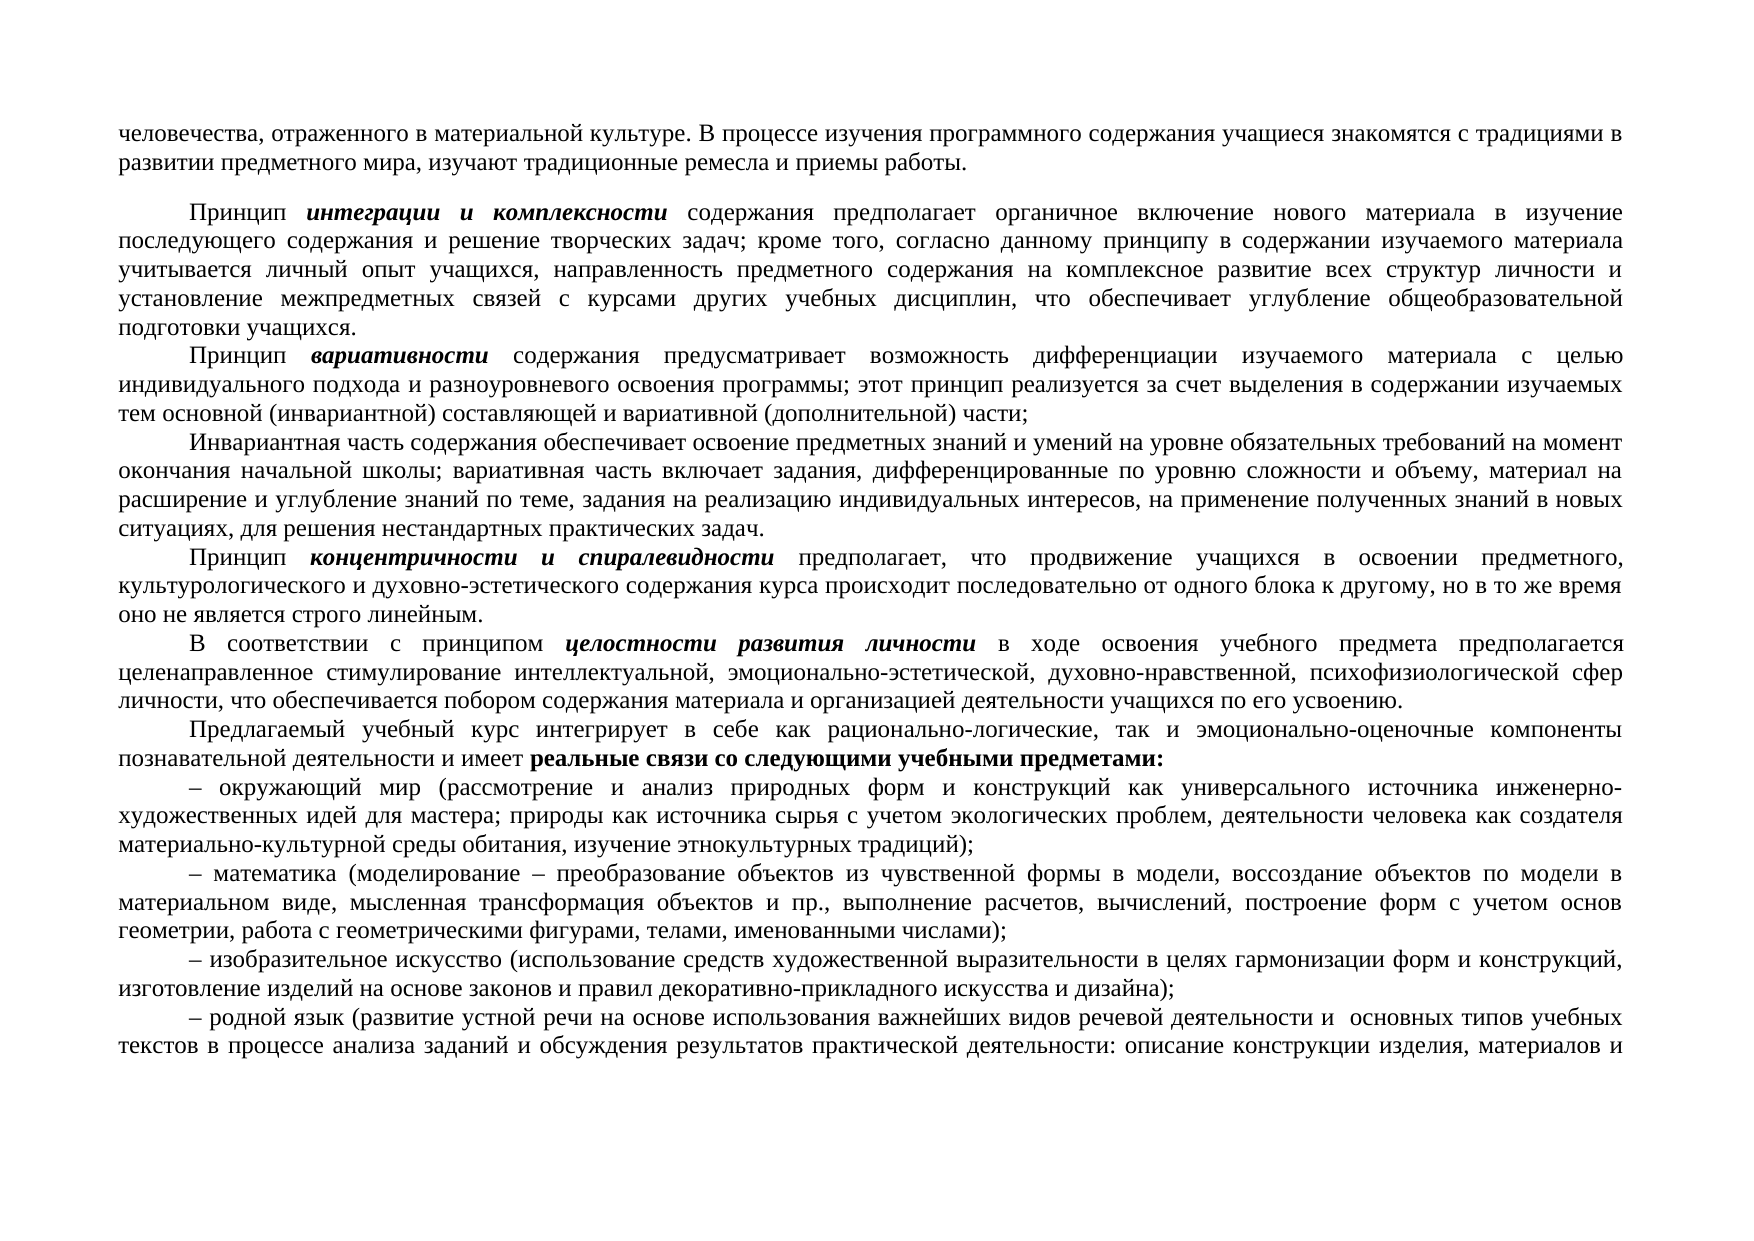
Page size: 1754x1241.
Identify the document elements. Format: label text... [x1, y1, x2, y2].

text – окружающий мир (рассмотрение и анализ природных форм и конструкций как универсального источника инженерно-художественных идей для мастера; природы как источника сырья с учетом экологических проблем, деятельности человека как создателя материально-культурной среды обитания, изучение этнокультурных традиций); [118, 772, 1624, 858]
text В соответствии с принципом целостности развития личности в ходе освоения учебного предмета предполагается целенаправленное стимулирование интеллектуальной, эмоционально-эстетической, духовно-нравственной, психофизиологической сфер личности, что обеспечивается побором содержания материала и организацией деятельности учащихся по его усвоению. [118, 628, 1624, 714]
text Принцип интеграции и комплексности содержания предполагает органичное включение нового материала в изучение последующего содержания и решение творческих задач; кроме того, согласно данному принципу в содержании изучаемого материала учитывается личный опыт учащихся, направленность предметного содержания на комплексное развитие всех структур личности и установление межпредметных связей с курсами других учебных дисциплин, что обеспечивает углубление общеобразовательной подготовки учащихся. [118, 197, 1624, 340]
text Инвариантная часть содержания обеспечивает освоение предметных знаний и умений на уровне обязательных требований на момент окончания начальной школы; вариативная часть включает задания, дифференцированные по уровню сложности и объему, материал на расширение и углубление знаний по теме, задания на реализацию индивидуальных интересов, на применение полученных знаний в новых ситуациях, для решения нестандартных практических задач. [118, 427, 1624, 542]
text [118, 1002, 1624, 1059]
text – математика (моделирование – преобразование объектов из чувственной формы в модели, воссоздание объектов по модели в материальном виде, мысленная трансформация объектов и пр., выполнение расчетов, вычислений, построение форм с учетом основ геометрии, работа с геометрическими фигурами, телами, именованными числами); [118, 858, 1624, 944]
text Предлагаемый учебный курс интегрирует в себе как рационально-логические, так и эмоционально-оценочные компоненты познавательной деятельности и имеет реальные связи со следующими учебными предметами: [118, 714, 1624, 772]
text – изобразительное искусство (использование средств художественной выразительности в целях гармонизации форм и конструкций, изготовление изделий на основе законов и правил декоративно-прикладного искусства и дизайна); [118, 944, 1624, 1002]
text Принцип концентричности и спиралевидности предполагает, что продвижение учащихся в освоении предметного, культурологического и духовно-эстетического содержания курса происходит последовательно от одного блока к другому, но в то же время оно не является строго линейным. [118, 542, 1624, 628]
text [118, 118, 1624, 176]
text Принцип вариативности содержания предусматривает возможность дифференциации изучаемого материала с целью индивидуального подхода и разноуровневого освоения программы; этот принцип реализуется за счет выделения в содержании изучаемых тем основной (инвариантной) составляющей и вариативной (дополнительной) части; [118, 340, 1624, 427]
